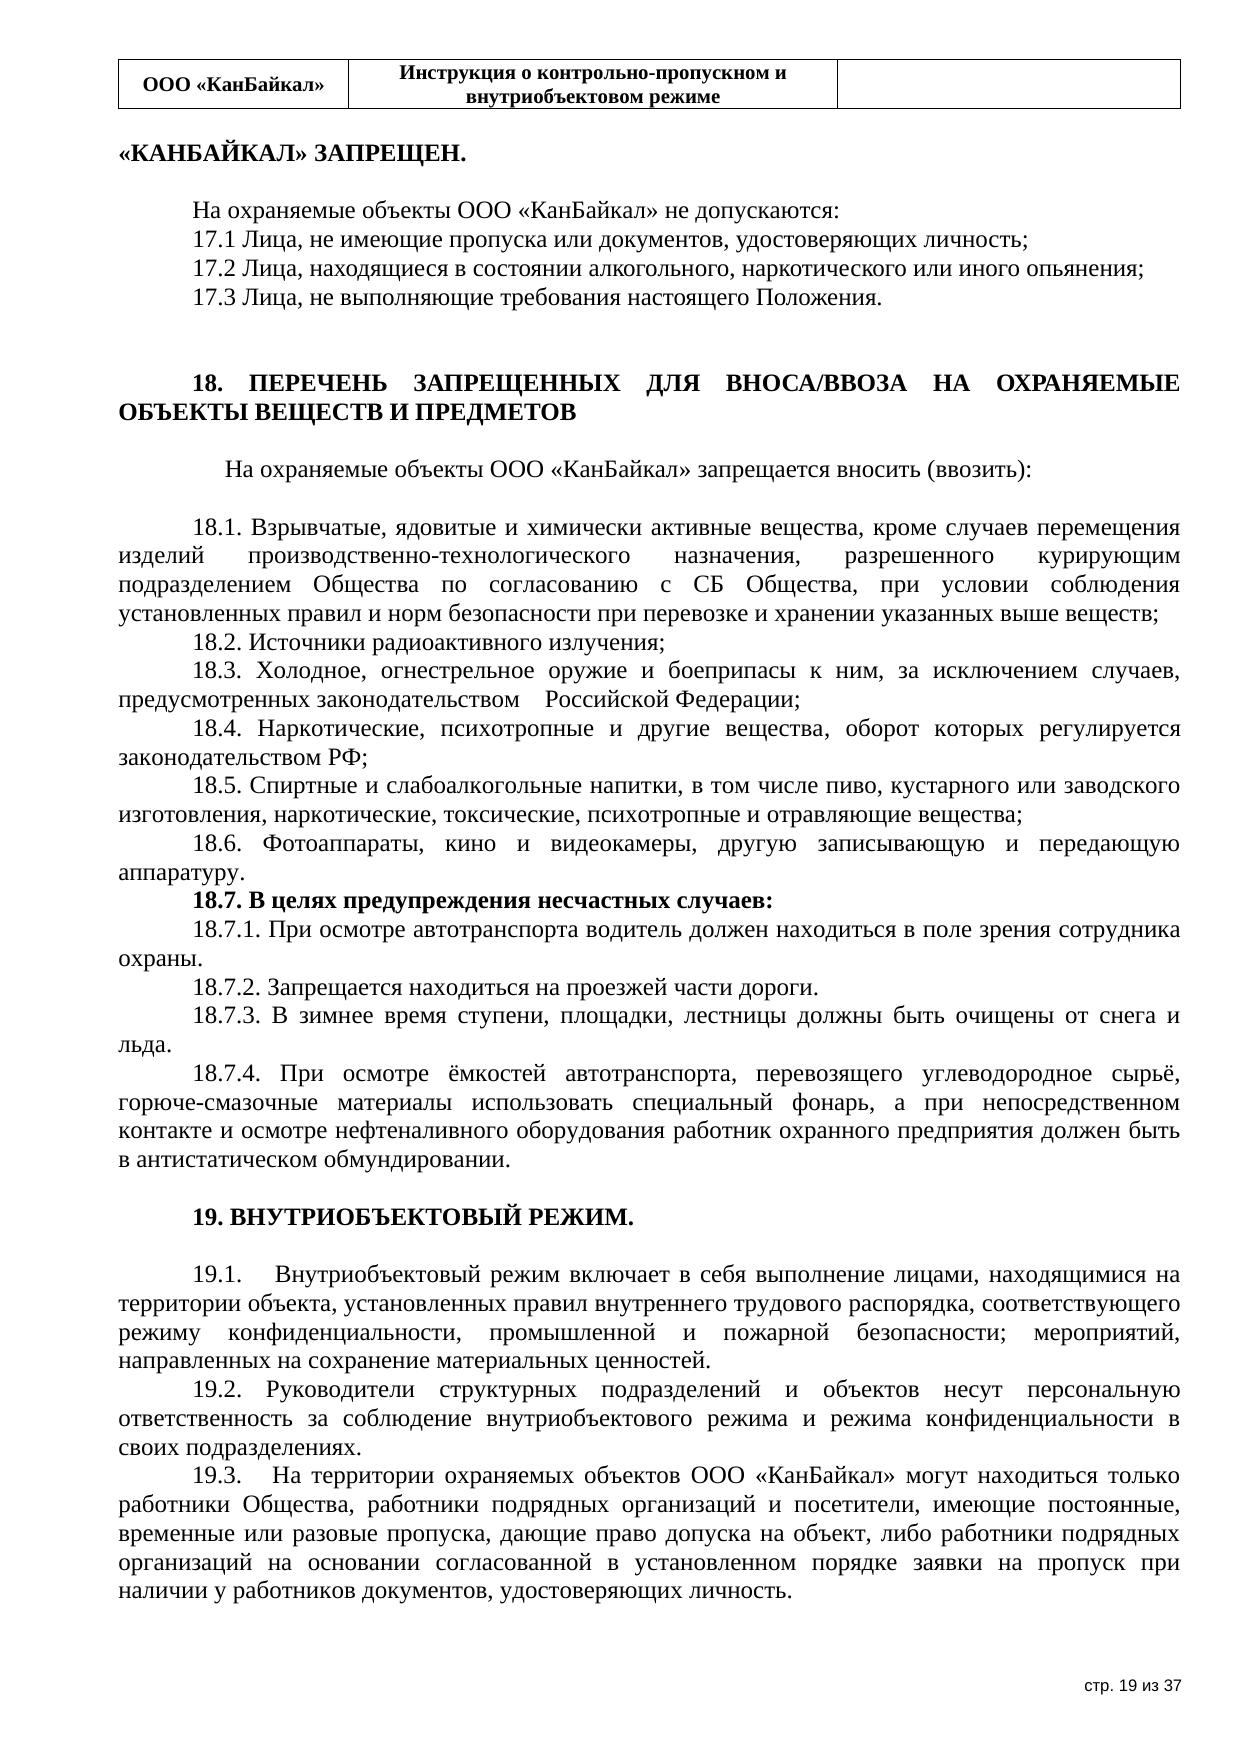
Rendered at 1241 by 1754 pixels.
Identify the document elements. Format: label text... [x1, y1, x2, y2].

text 19.3. На территории охраняемых объектов ООО «КанБайкал» могут находиться только работники Общества, работники подрядных организаций и посетители, имеющие постоянные, временные или разовые пропуска, дающие право допуска на объект, либо работники подрядных организаций на основании согласованной в установленном порядке заявки на пропуск при наличии у работников документов, удостоверяющих личность. [118, 1461, 1181, 1604]
text 17.2 Лица, находящиеся в состоянии алкогольного, наркотического или иного опьянения; [118, 253, 1181, 282]
text 18.7.2. Запрещается находиться на проезжей части дороги. [118, 972, 1181, 1001]
text 18.5. Спиртные и слабоалкогольные напитки, в том числе пиво, кустарного или заводского изготовления, наркотические, токсические, психотропные и отравляющие вещества; [118, 771, 1181, 828]
text 18.2. Источники радиоактивного излучения; [118, 627, 1181, 656]
text 18. Перечень запрещенных для вноса/ввоза на охраняемые объекты веществ и предметов [118, 368, 1181, 426]
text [118, 138, 1181, 167]
text 19. ВНУТРИОБЪЕКТОВЫЙ РЕЖИМ. [118, 1202, 1181, 1231]
text 18.1. Взрывчатые, ядовитые и химически активные вещества, кроме случаев перемещения изделий производственно-технологического назначения, разрешенного курирующим подразделением Общества по согласованию с СБ Общества, при условии соблюдения установленных правил и норм безопасности при перевозке и хранении указанных выше веществ; [118, 512, 1181, 627]
text На охраняемые объекты ООО «КанБайкал» не допускаются: [118, 196, 1181, 224]
text 19.2. Руководители структурных подразделений и объектов несут персональную ответственность за соблюдение внутриобъектового режима и режима конфиденциальности в своих подразделениях. [118, 1374, 1181, 1461]
text 18.7. В целях предупреждения несчастных случаев: [118, 886, 1181, 914]
text 18.3. Холодное, огнестрельное оружие и боеприпасы к ним, за исключением случаев, предусмотренных законодательством Российской Федерации; [118, 656, 1181, 713]
text 19.1. Внутриобъектовый режим включает в себя выполнение лицами, находящимися на территории объекта, установленных правил внутреннего трудового распорядка, соответствующего режиму конфиденциальности, промышленной и пожарной безопасности; мероприятий, направленных на сохранение материальных ценностей. [118, 1259, 1181, 1374]
text 17.3 Лица, не выполняющие требования настоящего Положения. [118, 282, 1181, 311]
text 18.7.3. В зимнее время ступени, площадки, лестницы должны быть очищены от снега и льда. [118, 1001, 1181, 1058]
text 18.4. Наркотические, психотропные и другие вещества, оборот которых регулируется законодательством РФ; [118, 713, 1181, 771]
text 18.7.4. При осмотре ёмкостей автотранспорта, перевозящего углеводородное сырьё, горюче-смазочные материалы использовать специальный фонарь, а при непосредственном контакте и осмотре нефтеналивного оборудования работник охранного предприятия должен быть в антистатическом обмундировании. [118, 1058, 1181, 1173]
text 17.1 Лица, не имеющие пропуска или документов, удостоверяющих личность; [118, 224, 1181, 253]
text 18.7.1. При осмотре автотранспорта водитель должен находиться в поле зрения сотрудника охраны. [118, 914, 1181, 972]
text На охраняемые объекты ООО «КанБайкал» запрещается вносить (ввозить): [118, 454, 1181, 483]
text 18.6. Фотоаппараты, кино и видеокамеры, другую записывающую и передающую аппаратуру. [118, 828, 1181, 886]
